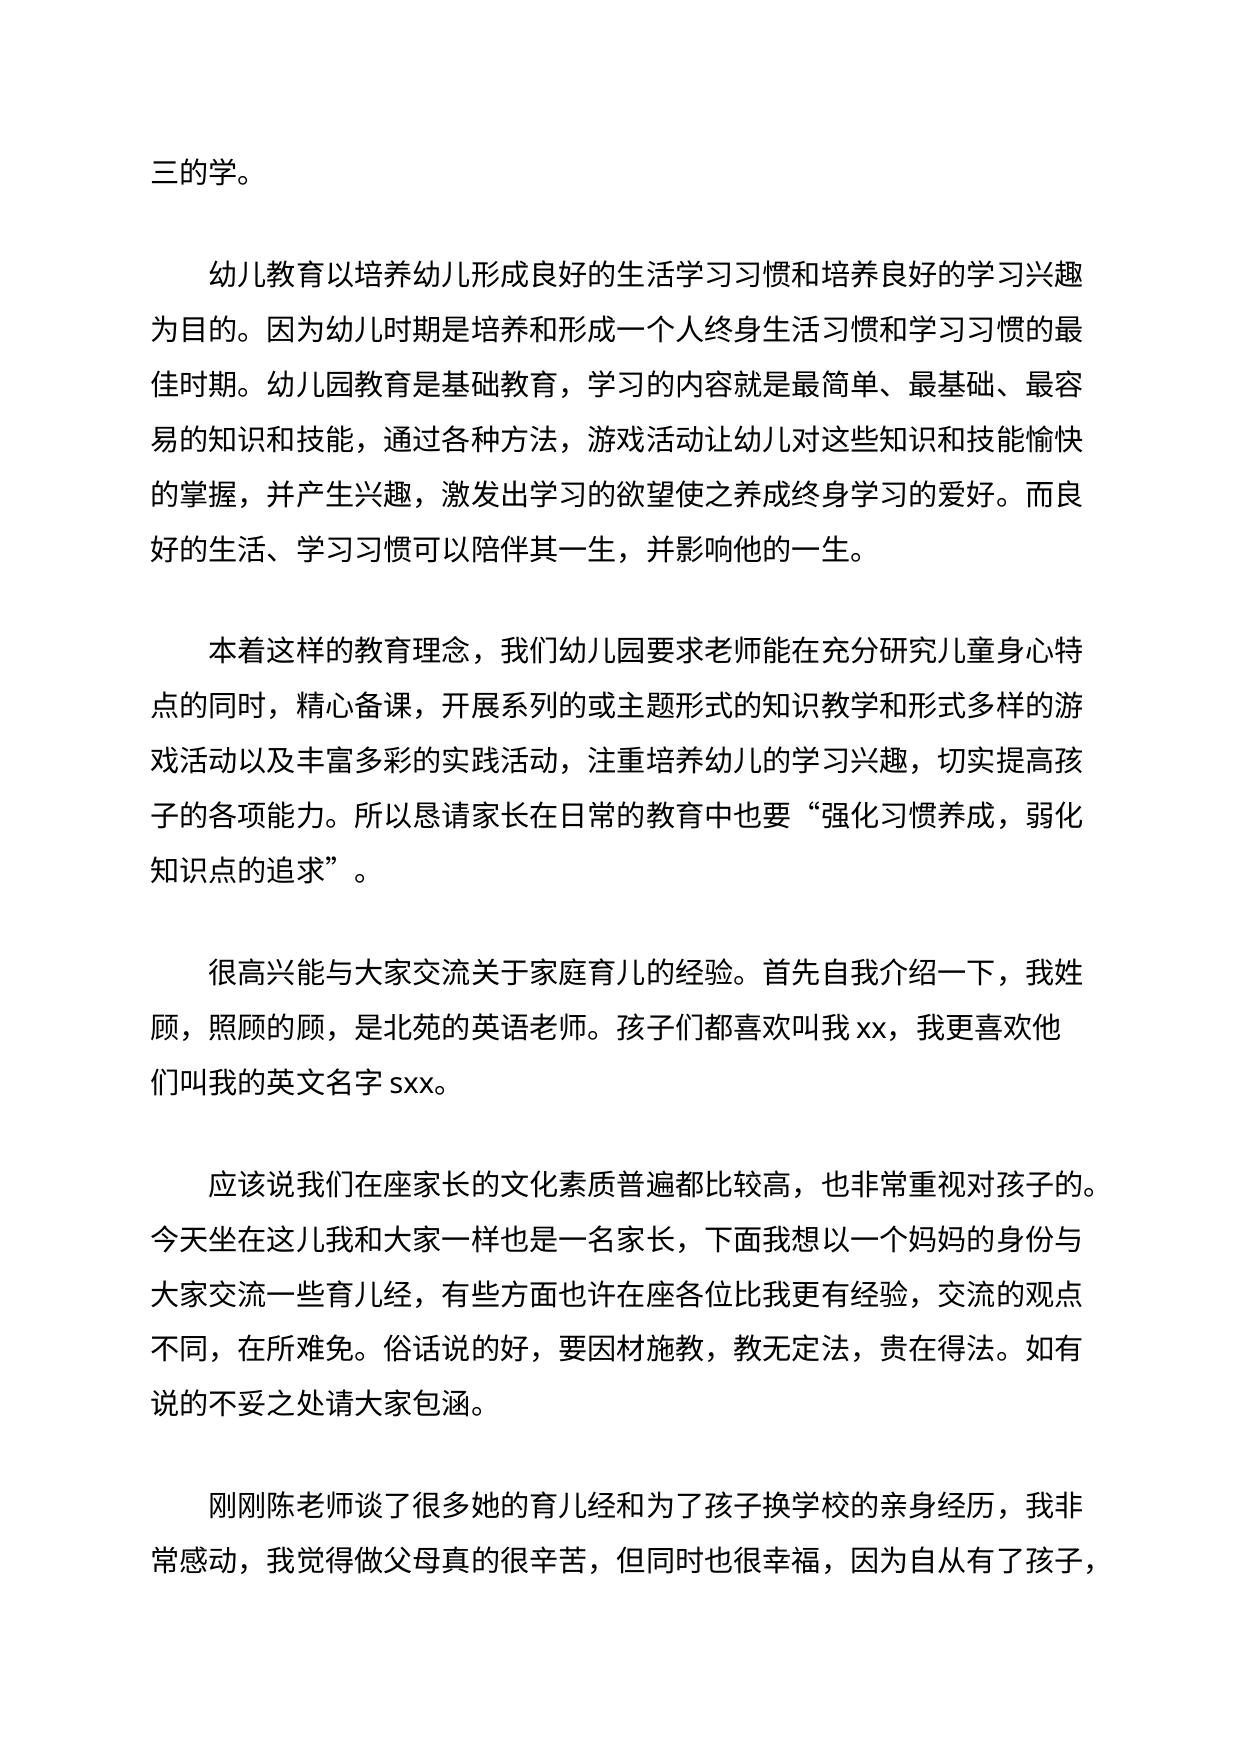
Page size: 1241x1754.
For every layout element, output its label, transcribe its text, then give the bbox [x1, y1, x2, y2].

text 幼儿教育以培养幼儿形成良好的生活学习习惯和培养良好的学习兴趣为目的。因为幼儿时期是培养和形成一个人终身生活习惯和学习习惯的最佳时期。幼儿园教育是基础教育，学习的内容就是最简单、最基础、最容易的知识和技能，通过各种方法，游戏活动让幼儿对这些知识和技能愉快的掌握，并产生兴趣，激发出学习的欲望使之养成终身学习的爱好。而良好的生活、学习习惯可以陪伴其一生，并影响他的一生。 [150, 252, 1090, 568]
text 应该说我们在座家长的文化素质普遍都比较高，也非常重视对孩子的。今天坐在这儿我和大家一样也是一名家长，下面我想以一个妈妈的身份与大家交流一些育儿经，有些方面也许在座各位比我更有经验，交流的观点不同，在所难免。俗话说的好，要因材施教，教无定法，贵在得法。如有说的不妥之处请大家包涵。 [150, 1161, 1090, 1423]
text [150, 1483, 1090, 1580]
text 很高兴能与大家交流关于家庭育儿的经验。首先自我介绍一下，我姓顾，照顾的顾，是北苑的英语老师。孩子们都喜欢叫我xx，我更喜欢他们叫我的英文名字sxx。 [150, 949, 1090, 1102]
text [150, 150, 1090, 192]
text 本着这样的教育理念，我们幼儿园要求老师能在充分研究儿童身心特点的同时，精心备课，开展系列的或主题形式的知识教学和形式多样的游戏活动以及丰富多彩的实践活动，注重培养幼儿的学习兴趣，切实提高孩子的各项能力。所以恳请家长在日常的教育中也要“强化习惯养成，弱化知识点的追求”。 [150, 628, 1090, 890]
